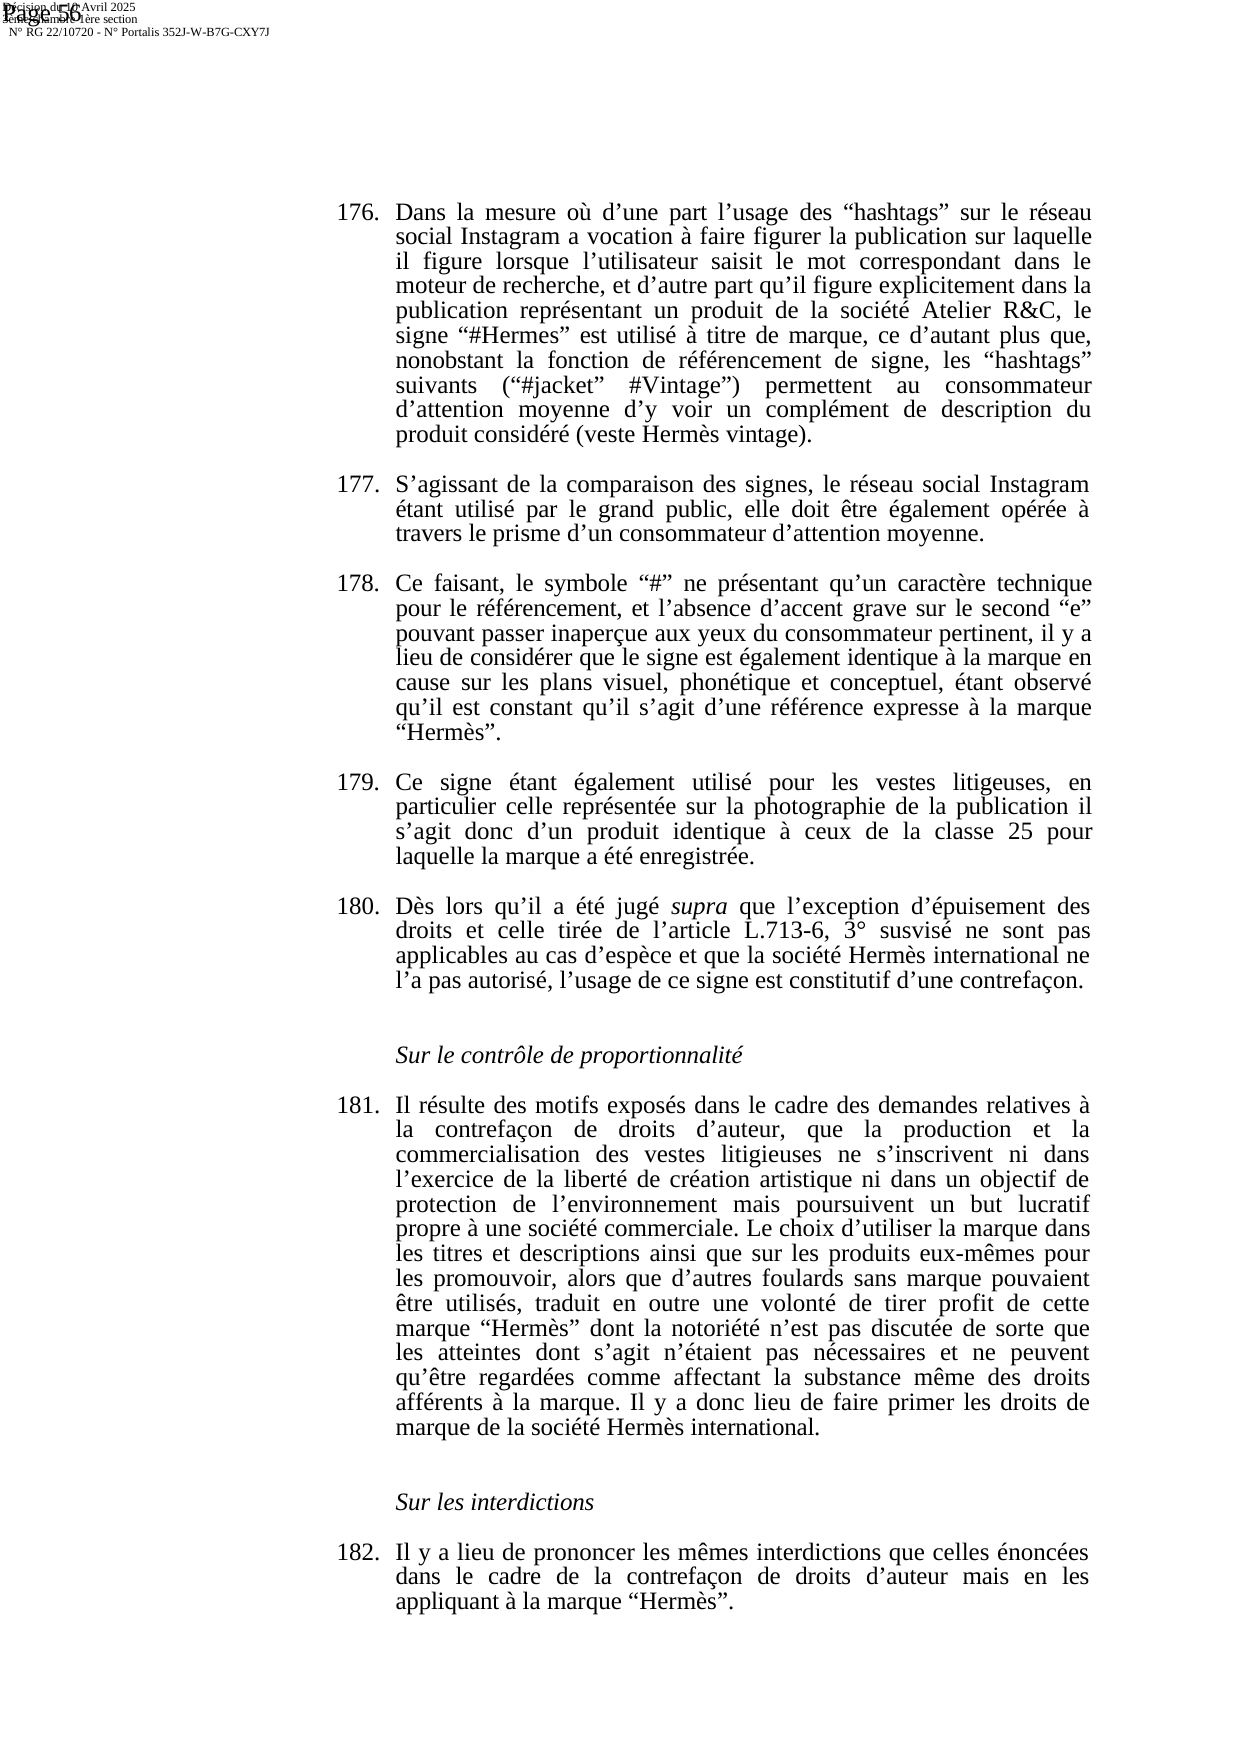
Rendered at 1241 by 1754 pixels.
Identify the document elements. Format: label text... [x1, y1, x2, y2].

list Ce signe étant également utilisé pour les vestes litigeuses, en particulier celle représentée sur la photographie de la publication il s’agit donc d’un produit identique à ceux de la classe 25 pour laquelle la marque a été enregistrée. [336, 771, 1092, 870]
list S’agissant de la comparaison des signes, le réseau social Instagram étant utilisé par le grand public, elle doit être également opérée à travers le prisme d’un consommateur d’attention moyenne. [336, 473, 1090, 547]
list Dans la mesure où d’une part l’usage des “hashtags” sur le réseau social Instagram a vocation à faire figurer la publication sur laquelle il figure lorsque l’utilisateur saisit le mot correspondant dans le moteur de recherche, et d’autre part qu’il figure explicitement dans la publication représentant un produit de la société Atelier R&C, le signe “#Hermes” est utilisé à titre de marque, ce d’autant plus que, nonobstant la fonction de référencement de signe, les “hashtags” suivants (“#jacket” #Vintage”) permettent au consommateur d’attention moyenne d’y voir un complément de description du produit considéré (veste Hermès vintage). [336, 200, 1092, 448]
list Ce faisant, le symbole “#” ne présentant qu’un caractère technique pour le référencement, et l’absence d’accent grave sur le second “e” pouvant passer inaperçue aux yeux du consommateur pertinent, il y a lieu de considérer que le signe est également identique à la marque en cause sur les plans visuel, phonétique et conceptuel, étant observé qu’il est constant qu’il s’agit d’une référence expresse à la marque “Hermès”. [336, 572, 1092, 746]
list Il résulte des motifs exposés dans le cadre des demandes relatives à la contrefaçon de droits d’auteur, que la production et la commercialisation des vestes litigieuses ne s’inscrivent ni dans l’exercice de la liberté de création artistique ni dans un objectif de protection de l’environnement mais poursuivent un but lucratif propre à une société commerciale. Le choix d’utiliser la marque dans les titres et descriptions ainsi que sur les produits eux-mêmes pour les promouvoir, alors que d’autres foulards sans marque pouvaient être utilisés, traduit en outre une volonté de tirer profit de cette marque “Hermès” dont la notoriété n’est pas discutée de sorte que les atteintes dont s’agit n’étaient pas nécessaires et ne peuvent qu’être regardées comme affectant la substance même des droits afférents à la marque. Il y a donc lieu de faire primer les droits de marque de la société Hermès international. [336, 1093, 1090, 1441]
text Sur le contrôle de proportionnalité [395, 1041, 1107, 1069]
list Dès lors qu’il a été jugé supra que l’exception d’épuisement des droits et celle tirée de l’article L.713-6, 3° susvisé ne sont pas applicables au cas d’espèce et que la société Hermès international ne l’a pas autorisé, l’usage de ce signe est constitutif d’une contrefaçon. [336, 894, 1091, 993]
text Sur les interdictions [395, 1487, 1107, 1516]
list Il y a lieu de prononcer les mêmes interdictions que celles énoncées dans le cadre de la contrefaçon de droits d’auteur mais en les appliquant à la marque “Hermès”. [336, 1540, 1090, 1615]
